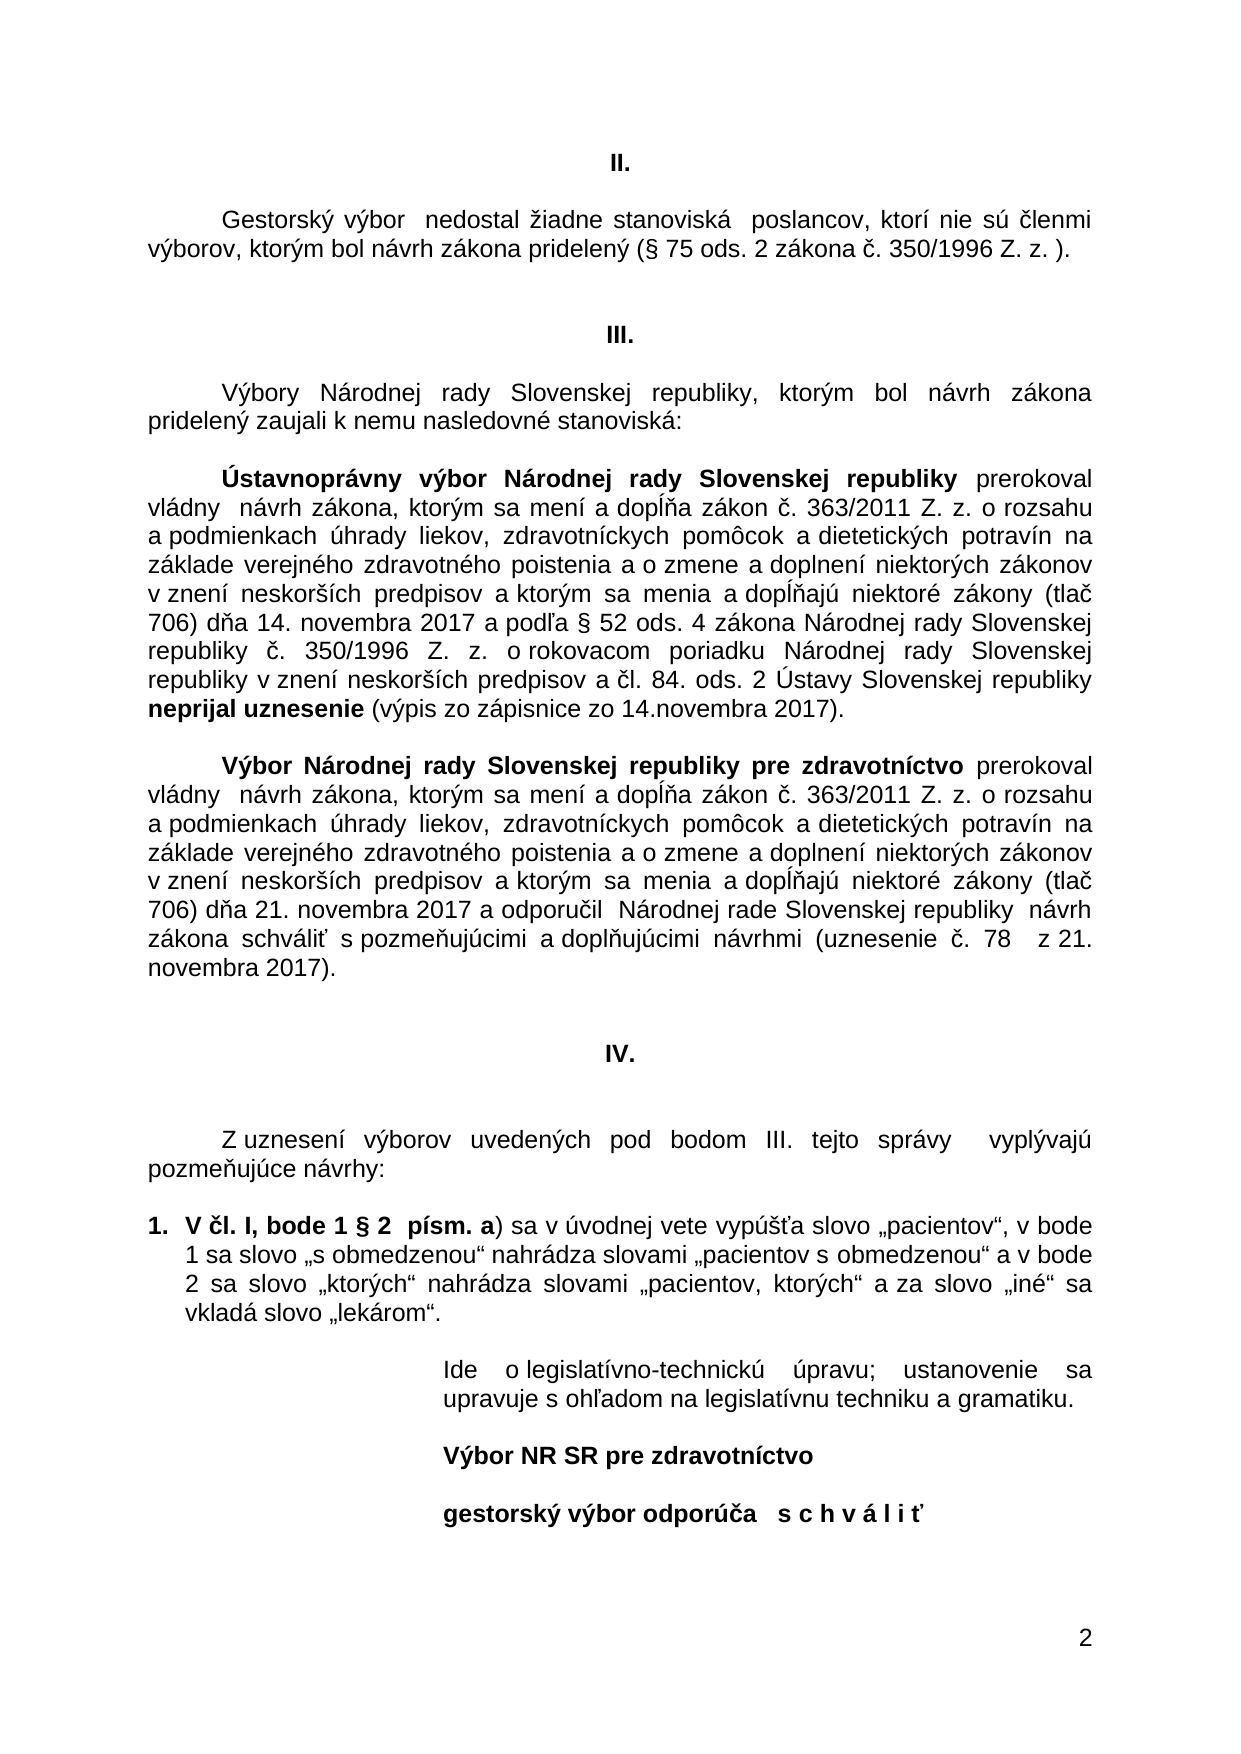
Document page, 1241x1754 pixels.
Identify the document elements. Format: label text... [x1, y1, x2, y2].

text gestorský výbor odporúča s c h v á l i ť [443, 1499, 1093, 1528]
text Ústavnoprávny výbor Národnej rady Slovenskej republiky prerokoval vládny návrh zákona, ktorým sa mení a dopĺňa zákon č. 363/2011 Z. z. o rozsahu a podmienkach úhrady liekov, zdravotníckych pomôcok a dietetických potravín na základe verejného zdravotného poistenia a o zmene a doplnení niektorých zákonov v znení neskorších predpisov a ktorým sa menia a dopĺňajú niektoré zákony (tlač 706) dňa 14. novembra 2017 a podľa § 52 ods. 4 zákona Národnej rady Slovenskej republiky č. 350/1996 Z. z. o rokovacom poriadku Národnej rady Slovenskej republiky v znení neskorších predpisov a čl. 84. ods. 2 Ústavy Slovenskej republiky neprijal uznesenie (výpis zo zápisnice zo 14.novembra 2017). [148, 464, 1093, 723]
text Výbor NR SR pre zdravotníctvo [443, 1441, 1093, 1470]
text Výbor Národnej rady Slovenskej republiky pre zdravotníctvo prerokoval vládny návrh zákona, ktorým sa mení a dopĺňa zákon č. 363/2011 Z. z. o rozsahu a podmienkach úhrady liekov, zdravotníckych pomôcok a dietetických potravín na základe verejného zdravotného poistenia a o zmene a doplnení niektorých zákonov v znení neskorších predpisov a ktorým sa menia a dopĺňajú niektoré zákony (tlač 706) dňa 21. novembra 2017 a odporučil Národnej rade Slovenskej republiky návrh zákona schváliť s pozmeňujúcimi a doplňujúcimi návrhmi (uznesenie č. 78 z 21. novembra 2017). [148, 751, 1093, 981]
text Gestorský výbor nedostal žiadne stanoviská poslancov, ktorí nie sú členmi výborov, ktorým bol návrh zákona pridelený (§ 75 ods. 2 zákona č. 350/1996 Z. z. ). [148, 205, 1093, 263]
text II. [148, 148, 1093, 176]
list V čl. I, bode 1 § 2 písm. a) sa v úvodnej vete vypúšťa slovo „pacientov“, v bode 1 sa slovo „s obmedzenou“ nahrádza slovami „pacientov s obmedzenou“ a v bode 2 sa slovo „ktorých“ nahrádza slovami „pacientov, ktorých“ a za slovo „iné“ sa vkladá slovo „lekárom“. [148, 1211, 1093, 1326]
text Z uznesení výborov uvedených pod bodom III. tejto správy vyplývajú pozmeňujúce návrhy: [148, 1125, 1093, 1183]
text Ide o legislatívno-technickú úpravu; ustanovenie sa upravuje s ohľadom na legislatívnu techniku a gramatiku. [443, 1355, 1093, 1413]
text III. [148, 320, 1093, 349]
text IV. [148, 1039, 1093, 1068]
text Výbory Národnej rady Slovenskej republiky, ktorým bol návrh zákona pridelený zaujali k nemu nasledovné stanoviská: [148, 378, 1093, 435]
